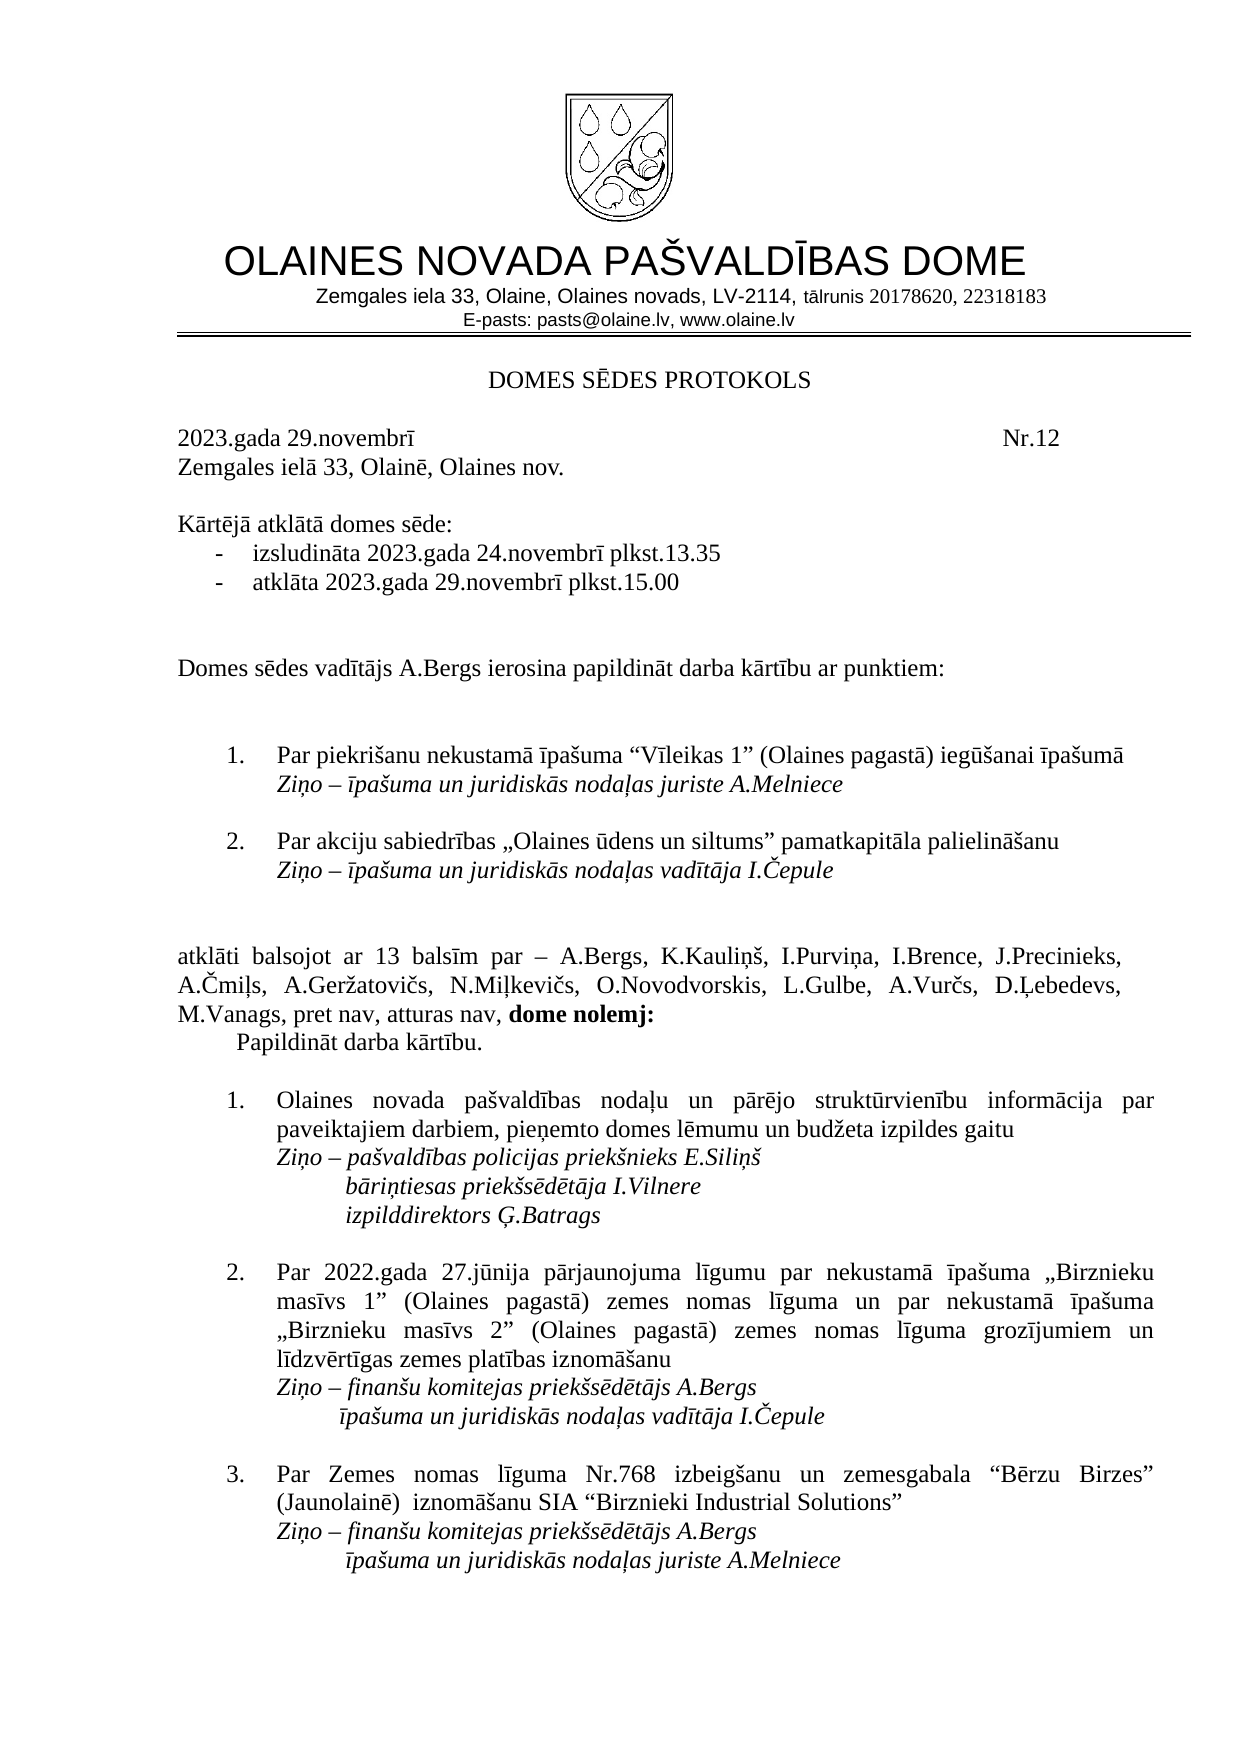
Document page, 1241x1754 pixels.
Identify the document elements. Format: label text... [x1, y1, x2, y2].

picture [563, 91, 675, 224]
table_cell [177, 826, 265, 912]
text Zemgales ielā 33, Olainē, Olaines nov. [177, 452, 1122, 480]
text atklāti balsojot ar 13 balsīm par – A.Bergs, K.Kauliņš, I.Purviņa, I.Brence, J.Precinieks, A.Čmiļs, A.Geržatovičs, N.Miļkevičs, O.Novodvorskis, L.Gulbe, A.Vurčs, D.Ļebedevs, M.Vanags, pret nav, atturas nav, dome nolemj: [177, 941, 1122, 1027]
text Papildināt darba kārtību. [177, 1027, 1122, 1056]
table_cell Par 2022.gada 27.jūnija pārjaunojuma līgumu par nekustamā īpašuma „Birznieku masīvs 1” (Olaines pagastā) zemes nomas līguma un par nekustamā īpašuma „Birznieku masīvs 2” (Olaines pagastā) zemes nomas līguma grozījumiem un līdzvērtīgas zemes platības iznomāšanu Ziņo – finanšu komitejas priekšsēdētājs A.Bergs īpašuma un juridiskās nodaļas vadītāja I.Čepule [265, 1258, 1166, 1459]
text 2023.gada 29.novembrī Nr.12 [177, 423, 1122, 452]
table_cell [177, 1258, 265, 1459]
list atklāta 2023.gada 29.novembrī plkst.15.00 [215, 567, 1122, 595]
list izsludināta 2023.gada 24.novembrī plkst.13.35 [215, 538, 1122, 567]
text E-pasts: pasts@olaine.lv, www.olaine.lv [177, 308, 1191, 332]
list Domes sēdes vadītājs A.Bergs ierosina papildināt darba kārtību ar punktiem: [177, 653, 1117, 682]
table_header Olaines novada pašvaldības nodaļu un pārējo struktūrvienību informācija par paveiktajiem darbiem, pieņemto domes lēmumu un budžeta izpildes gaitu Ziņo – pašvaldības policijas priekšnieks E.Siliņš bāriņtiesas priekšsēdētāja I.Vilnere izpilddirektors Ģ.Batrags [265, 1085, 1166, 1257]
table_cell Par akciju sabiedrības „Olaines ūdens un siltums” pamatkapitāla palielināšanu Ziņo – īpašuma un juridiskās nodaļas vadītāja I.Čepule [265, 826, 1170, 912]
text DOMES SĒDES PROTOKOLS [177, 365, 1122, 394]
table_cell Par Zemes nomas līguma Nr.768 izbeigšanu un zemesgabala “Bērzu Birzes” (Jaunolainē) iznomāšanu SIA “Birznieki Industrial Solutions” Ziņo – finanšu komitejas priekšsēdētājs A.Bergs īpašuma un juridiskās nodaļas juriste A.Melniece [265, 1459, 1166, 1602]
table_header [177, 1085, 265, 1257]
table_header Par piekrišanu nekustamā īpašuma “Vīleikas 1” (Olaines pagastā) iegūšanai īpašumā Ziņo – īpašuma un juridiskās nodaļas juriste A.Melniece [265, 740, 1170, 826]
text Kārtējā atklātā domes sēde: [177, 509, 1122, 538]
table_header [177, 740, 265, 826]
text OLAINES NOVADA PAŠVALDĪBAS DOME [177, 236, 1206, 284]
text Zemgales iela 33, Olaine, Olaines novads, LV-2114, tālrunis 20178620, 22318183 [177, 284, 1202, 308]
table_cell [177, 1459, 265, 1602]
